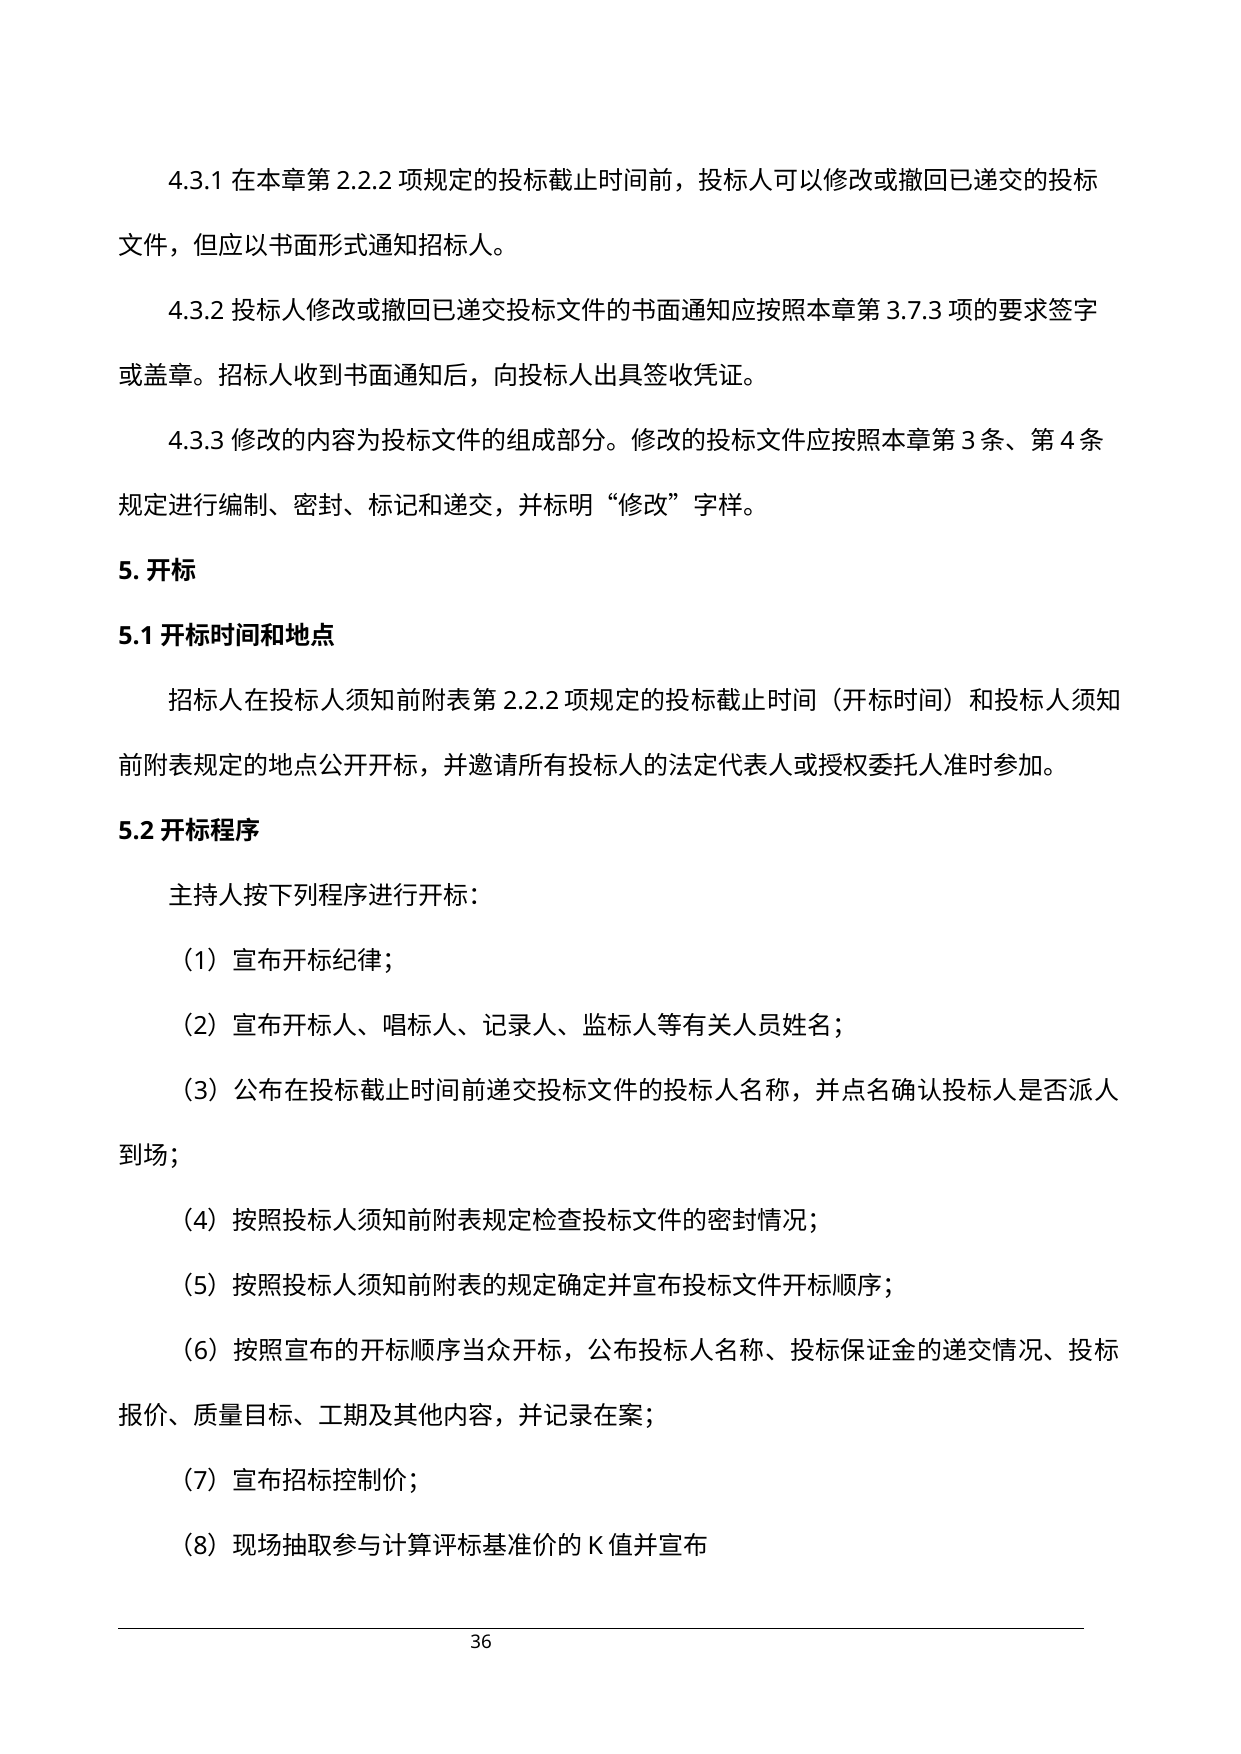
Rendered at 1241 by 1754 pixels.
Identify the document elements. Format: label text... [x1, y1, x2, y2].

text 主持人按下列程序进行开标： [118, 861, 1122, 926]
text （8）现场抽取参与计算评标基准价的K值并宣布 [118, 1511, 1122, 1576]
text （3）公布在投标截止时间前递交投标文件的投标人名称，并点名确认投标人是否派人到场； [118, 1056, 1122, 1186]
text 4.3.1 在本章第2.2.2 项规定的投标截止时间前，投标人可以修改或撤回已递交的投标文件，但应以书面形式通知招标人。 [118, 146, 1122, 276]
text 5.2 开标程序 [118, 796, 1122, 861]
text 5.1 开标时间和地点 [118, 601, 1122, 666]
text 4.3.3 修改的内容为投标文件的组成部分。修改的投标文件应按照本章第3条、第4条规定进行编制、密封、标记和递交，并标明“修改”字样。 [118, 406, 1122, 536]
text 5. 开标 [118, 536, 1122, 601]
text （5）按照投标人须知前附表的规定确定并宣布投标文件开标顺序； [118, 1251, 1122, 1316]
text 4.3.2 投标人修改或撤回已递交投标文件的书面通知应按照本章第3.7.3 项的要求签字或盖章。招标人收到书面通知后，向投标人出具签收凭证。 [118, 276, 1122, 406]
text （6）按照宣布的开标顺序当众开标，公布投标人名称、投标保证金的递交情况、投标报价、质量目标、工期及其他内容，并记录在案； [118, 1316, 1122, 1446]
text （7）宣布招标控制价； [118, 1446, 1122, 1511]
text 招标人在投标人须知前附表第2.2.2项规定的投标截止时间（开标时间）和投标人须知前附表规定的地点公开开标，并邀请所有投标人的法定代表人或授权委托人准时参加。 [118, 666, 1122, 796]
text （1）宣布开标纪律； [118, 926, 1122, 991]
text （4）按照投标人须知前附表规定检查投标文件的密封情况； [118, 1186, 1122, 1251]
text （2）宣布开标人、唱标人、记录人、监标人等有关人员姓名； [118, 991, 1122, 1056]
